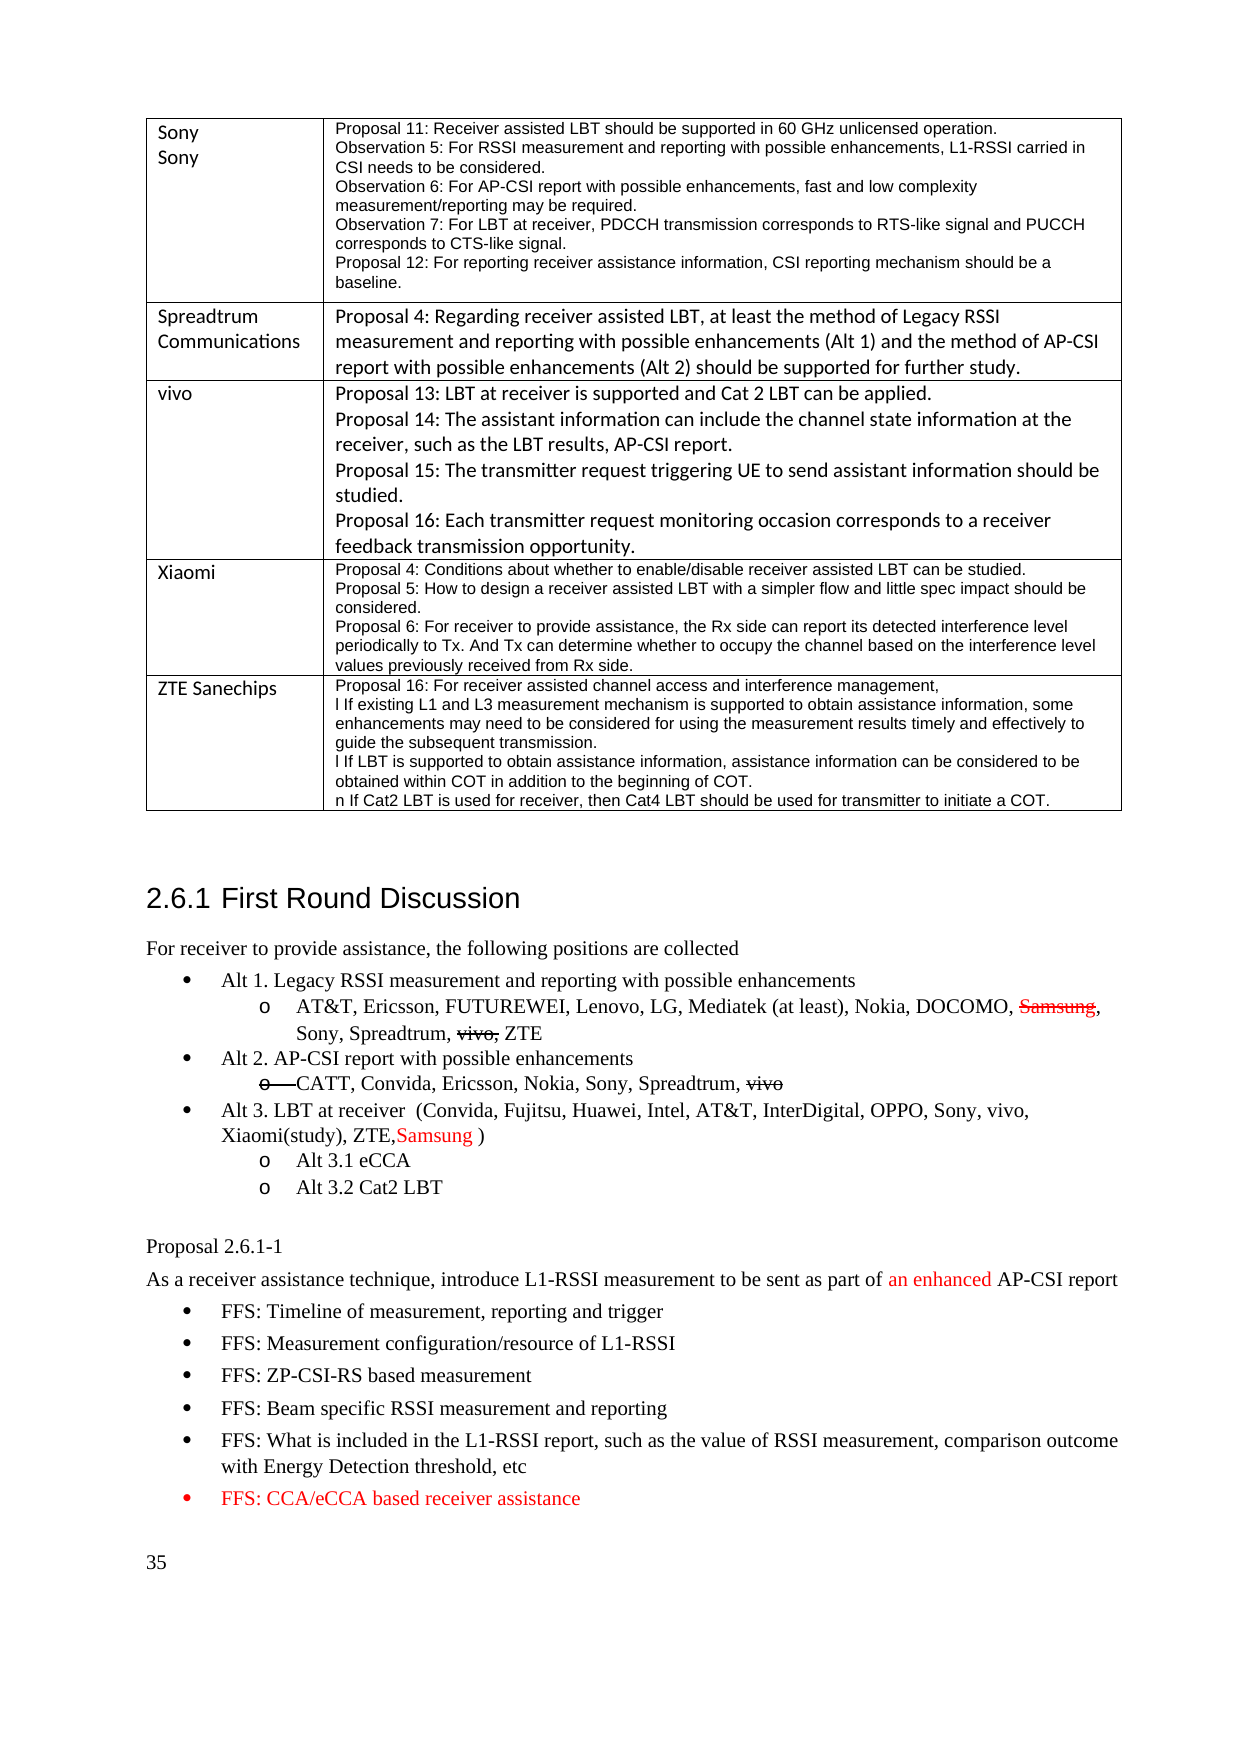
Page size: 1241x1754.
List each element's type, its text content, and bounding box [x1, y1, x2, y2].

list Alt 3. LBT at receiver (Convida, Fujitsu, Huawei, Intel, AT&T, InterDigital, OPPO, Sony, vivo, Xiaomi(study), ZTE,Samsung ) [183, 1098, 1122, 1147]
text As a receiver assistance technique, introduce L1-RSSI measurement to be sent as part of an enhanced AP-CSI report [146, 1267, 1122, 1291]
list Alt 2. AP-CSI report with possible enhancements [183, 1046, 1122, 1070]
text For receiver to provide assistance, the following positions are collected [146, 936, 1122, 960]
list FFS: ZP-CSI-RS based measurement [183, 1363, 1122, 1387]
table_cell ZTE Sanechips [147, 676, 323, 810]
list FFS: What is included in the L1-RSSI report, such as the value of RSSI measurement, comparison outcome with Energy Detection threshold, etc [183, 1428, 1122, 1478]
subtitle First Round Discussion [146, 881, 1122, 915]
table_cell Proposal 13: LBT at receiver is supported and Cat 2 LBT can be applied. Proposal 14: The assistant information can include the channel state information at the receiver, such as the LBT results, AP-CSI report. Proposal 15: The transmitter request triggering UE to send assistant information should be studied. Proposal 16: Each transmitter request monitoring occasion corresponds to a receiver feedback transmission opportunity. [324, 381, 1121, 558]
list Alt 3.2 Cat2 LBT [258, 1175, 1122, 1201]
list Alt 3.1 eCCA [258, 1148, 1122, 1174]
table_cell Sony Sony [147, 119, 323, 302]
table_cell vivo [147, 381, 323, 558]
list Alt 1. Legacy RSSI measurement and reporting with possible enhancements [183, 968, 1122, 992]
text Proposal 2.6.1-1 [146, 1234, 1122, 1258]
table_cell Proposal 4: Regarding receiver assisted LBT, at least the method of Legacy RSSI measurement and reporting with possible enhancements (Alt 1) and the method of AP-CSI report with possible enhancements (Alt 2) should be supported for further study. [324, 303, 1121, 379]
table_cell Xiaomi [147, 560, 323, 674]
list FFS: Timeline of measurement, reporting and trigger [183, 1299, 1122, 1323]
table_cell Proposal 4: Conditions about whether to enable/disable receiver assisted LBT can be studied. Proposal 5: How to design a receiver assisted LBT with a simpler flow and little spec impact should be considered. Proposal 6: For receiver to provide assistance, the Rx side can report its detected interference level periodically to Tx. And Tx can determine whether to occupy the channel based on the interference level values previously received from Rx side. [324, 560, 1121, 674]
table_cell Proposal 16: For receiver assisted channel access and interference management, l If existing L1 and L3 measurement mechanism is supported to obtain assistance information, some enhancements may need to be considered for using the measurement results timely and effectively to guide the subsequent transmission. l If LBT is supported to obtain assistance information, assistance information can be considered to be obtained within COT in addition to the beginning of COT. n If Cat2 LBT is used for receiver, then Cat4 LBT should be used for transmitter to initiate a COT. [324, 676, 1121, 810]
list FFS: Beam specific RSSI measurement and reporting [183, 1395, 1122, 1419]
table_cell Spreadtrum Communications [147, 303, 323, 379]
list AT&T, Ericsson, FUTUREWEI, Lenovo, LG, Mediatek (at least), Nokia, DOCOMO, Samsung, Sony, Spreadtrum, vivo, ZTE [258, 994, 1122, 1044]
list CATT, Convida, Ericsson, Nokia, Sony, Spreadtrum, vivo [258, 1071, 1122, 1097]
table_cell Proposal 11: Receiver assisted LBT should be supported in 60 GHz unlicensed operation. Observation 5: For RSSI measurement and reporting with possible enhancements, L1-RSSI carried in CSI needs to be considered. Observation 6: For AP-CSI report with possible enhancements, fast and low complexity measurement/reporting may be required. Observation 7: For LBT at receiver, PDCCH transmission corresponds to RTS-like signal and PUCCH corresponds to CTS-like signal. Proposal 12: For reporting receiver assistance information, CSI reporting mechanism should be a baseline. [324, 119, 1121, 302]
list FFS: Measurement configuration/resource of L1-RSSI [183, 1331, 1122, 1355]
list FFS: CCA/eCCA based receiver assistance [183, 1486, 1122, 1510]
